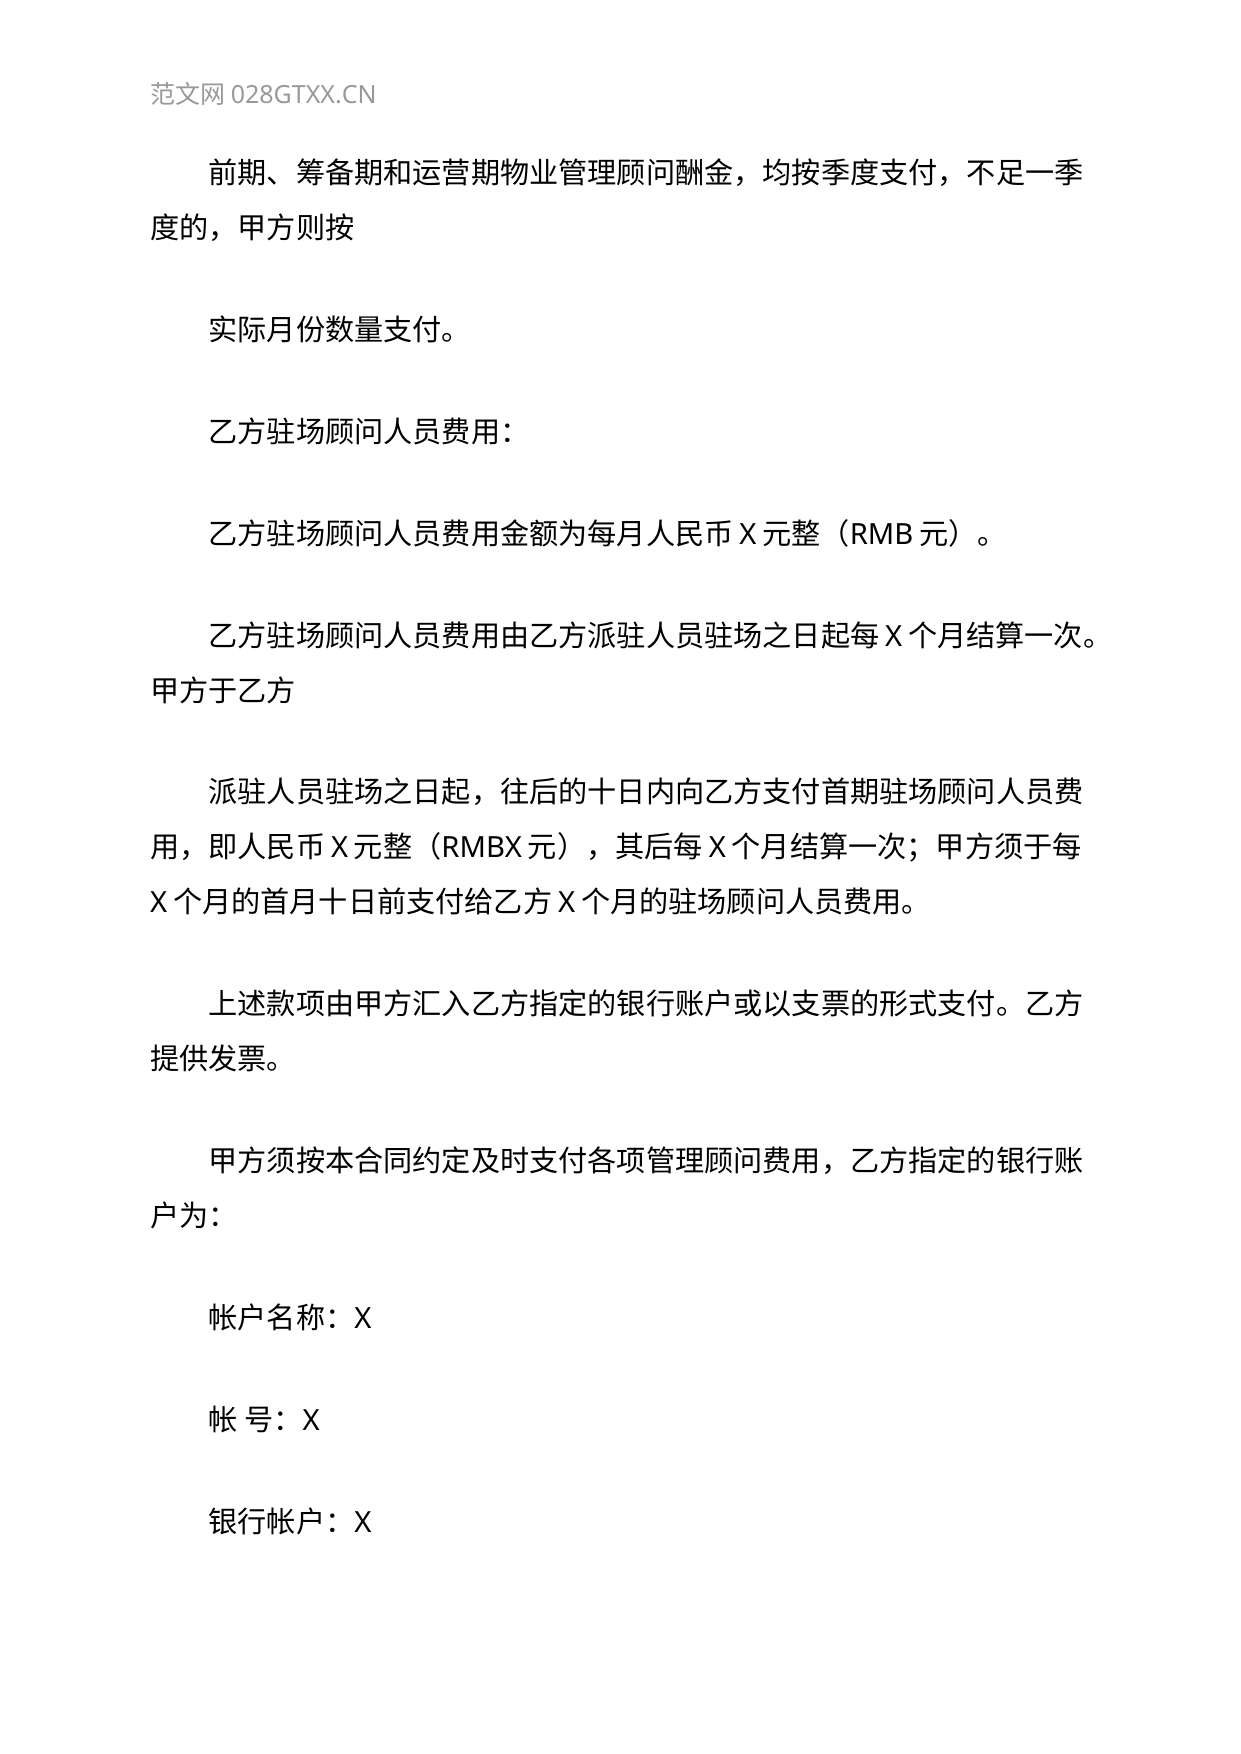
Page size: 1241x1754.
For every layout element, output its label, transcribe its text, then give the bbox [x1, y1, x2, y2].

text 甲方须按本合同约定及时支付各项管理顾问费用，乙方指定的银行账户为： [150, 1137, 1090, 1235]
text 派驻人员驻场之日起，往后的十日内向乙方支付首期驻场顾问人员费用，即人民币X元整（RMBX元），其后每X个月结算一次；甲方须于每X个月的首月十日前支付给乙方X个月的驻场顾问人员费用。 [150, 769, 1090, 921]
text 帐户名称：X [150, 1294, 1090, 1337]
text 帐 号：X [150, 1396, 1090, 1438]
text 前期、筹备期和运营期物业管理顾问酬金，均按季度支付，不足一季度的，甲方则按 [150, 150, 1090, 247]
text 乙方驻场顾问人员费用金额为每月人民币X元整（RMB元）。 [150, 510, 1090, 553]
text 实际月份数量支付。 [150, 307, 1090, 349]
text 银行帐户：X [150, 1498, 1090, 1541]
text 乙方驻场顾问人员费用由乙方派驻人员驻场之日起每X个月结算一次。甲方于乙方 [150, 612, 1090, 709]
text 上述款项由甲方汇入乙方指定的银行账户或以支票的形式支付。乙方提供发票。 [150, 981, 1090, 1078]
text 乙方驻场顾问人员费用： [150, 408, 1090, 451]
